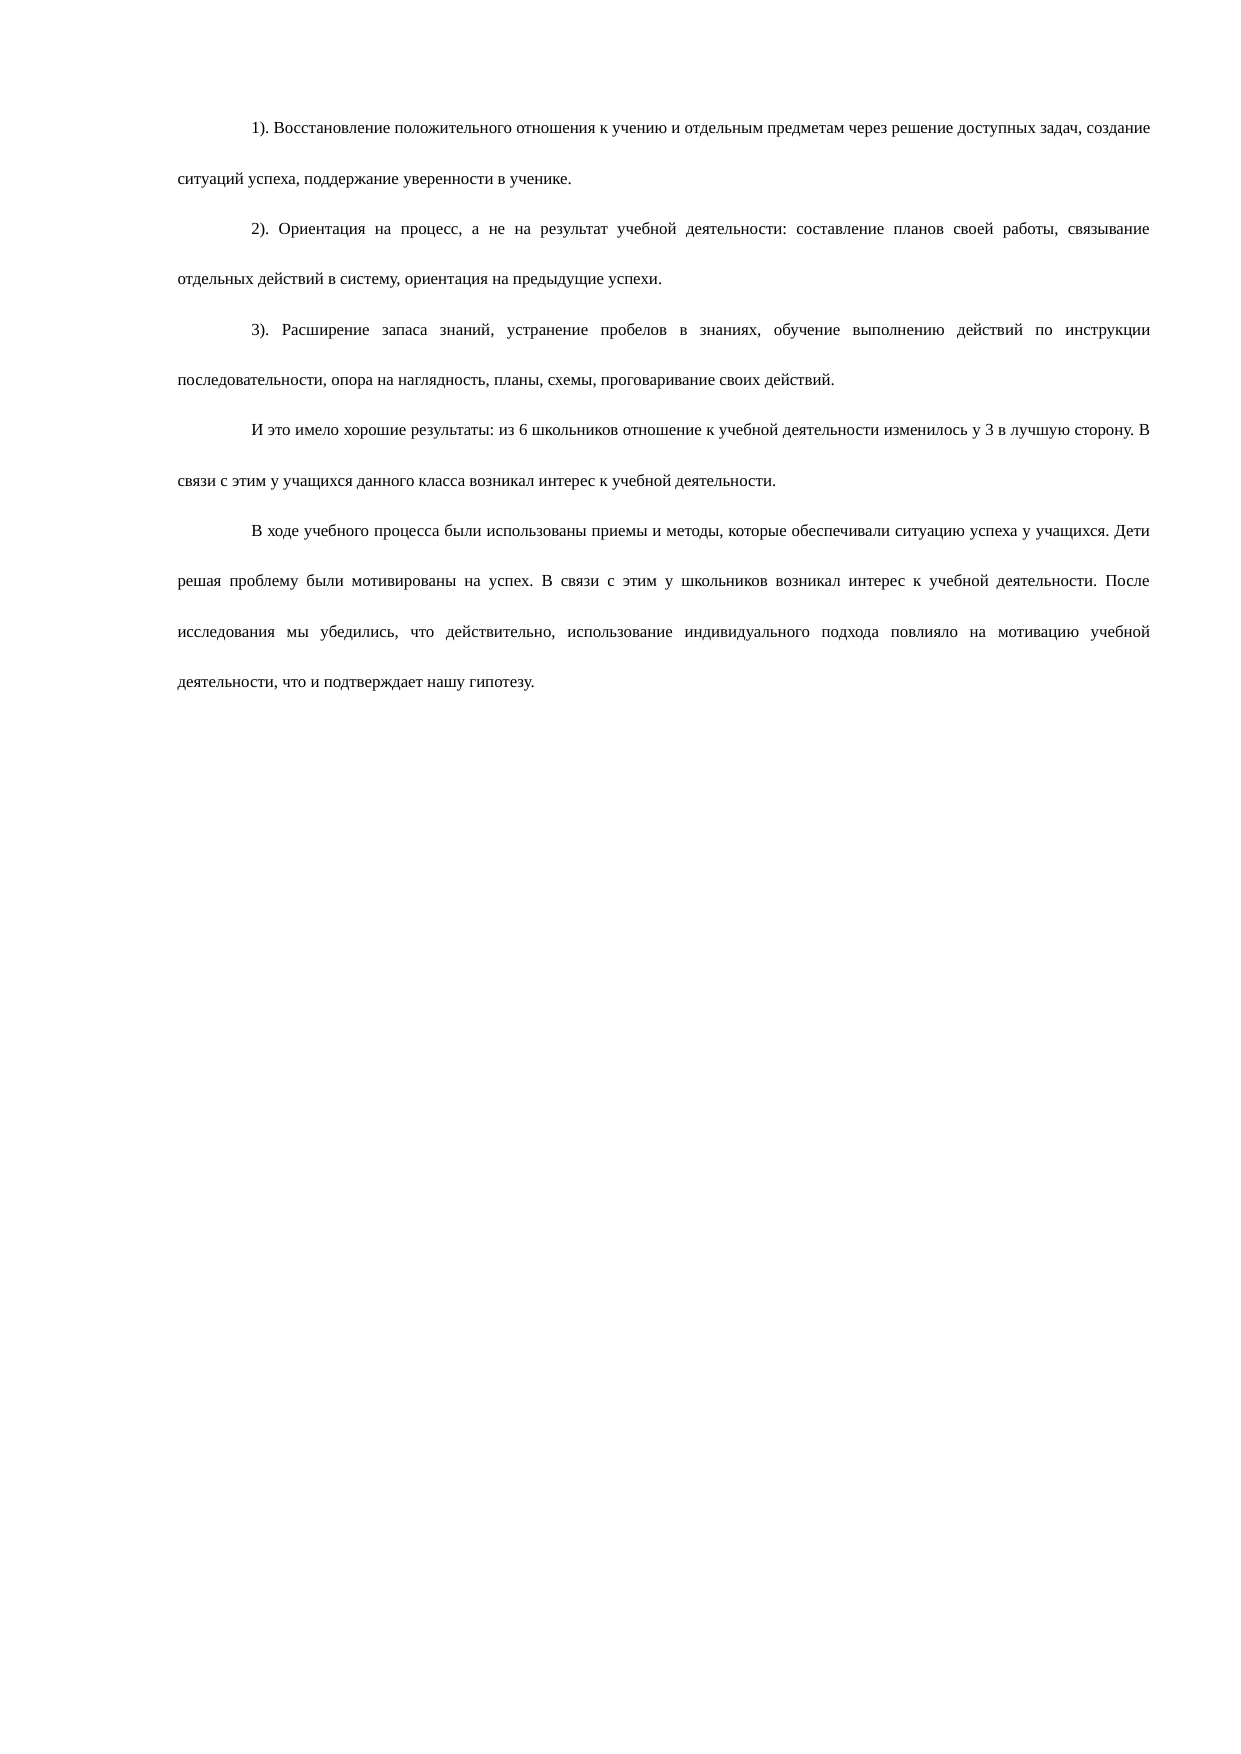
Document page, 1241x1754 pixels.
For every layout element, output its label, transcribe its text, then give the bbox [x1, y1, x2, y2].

text И это имело хорошие результаты: из 6 школьников отношение к учебной деятельности изменилось у 3 в лучшую сторону. В связи с этим у учащихся данного класса возникал интерес к учебной деятельности. [177, 420, 1152, 504]
text 3). Расширение запаса знаний, устранение пробелов в знаниях, обучение выполнению действий по инструкции последовательности, опора на наглядность, планы, схемы, проговаривание своих действий. [177, 319, 1152, 403]
text В ходе учебного процесса были использованы приемы и методы, которые обеспечивали ситуацию успеха у учащихся. Дети решая проблему были мотивированы на успех. В связи с этим у школьников возникал интерес к учебной деятельности. После исследования мы убедились, что действительно, использование индивидуального подхода повлияло на мотивацию учебной деятельности, что и подтверждает нашу гипотезу. [177, 521, 1152, 705]
text 2). Ориентация на процесс, а не на результат учебной деятельности: составление планов своей работы, связывание отдельных действий в систему, ориентация на предыдущие успехи. [177, 219, 1152, 303]
text 1). Восстановление положительного отношения к учению и отдельным предметам через решение доступных задач, создание ситуаций успеха, поддержание уверенности в ученике. [177, 118, 1152, 202]
